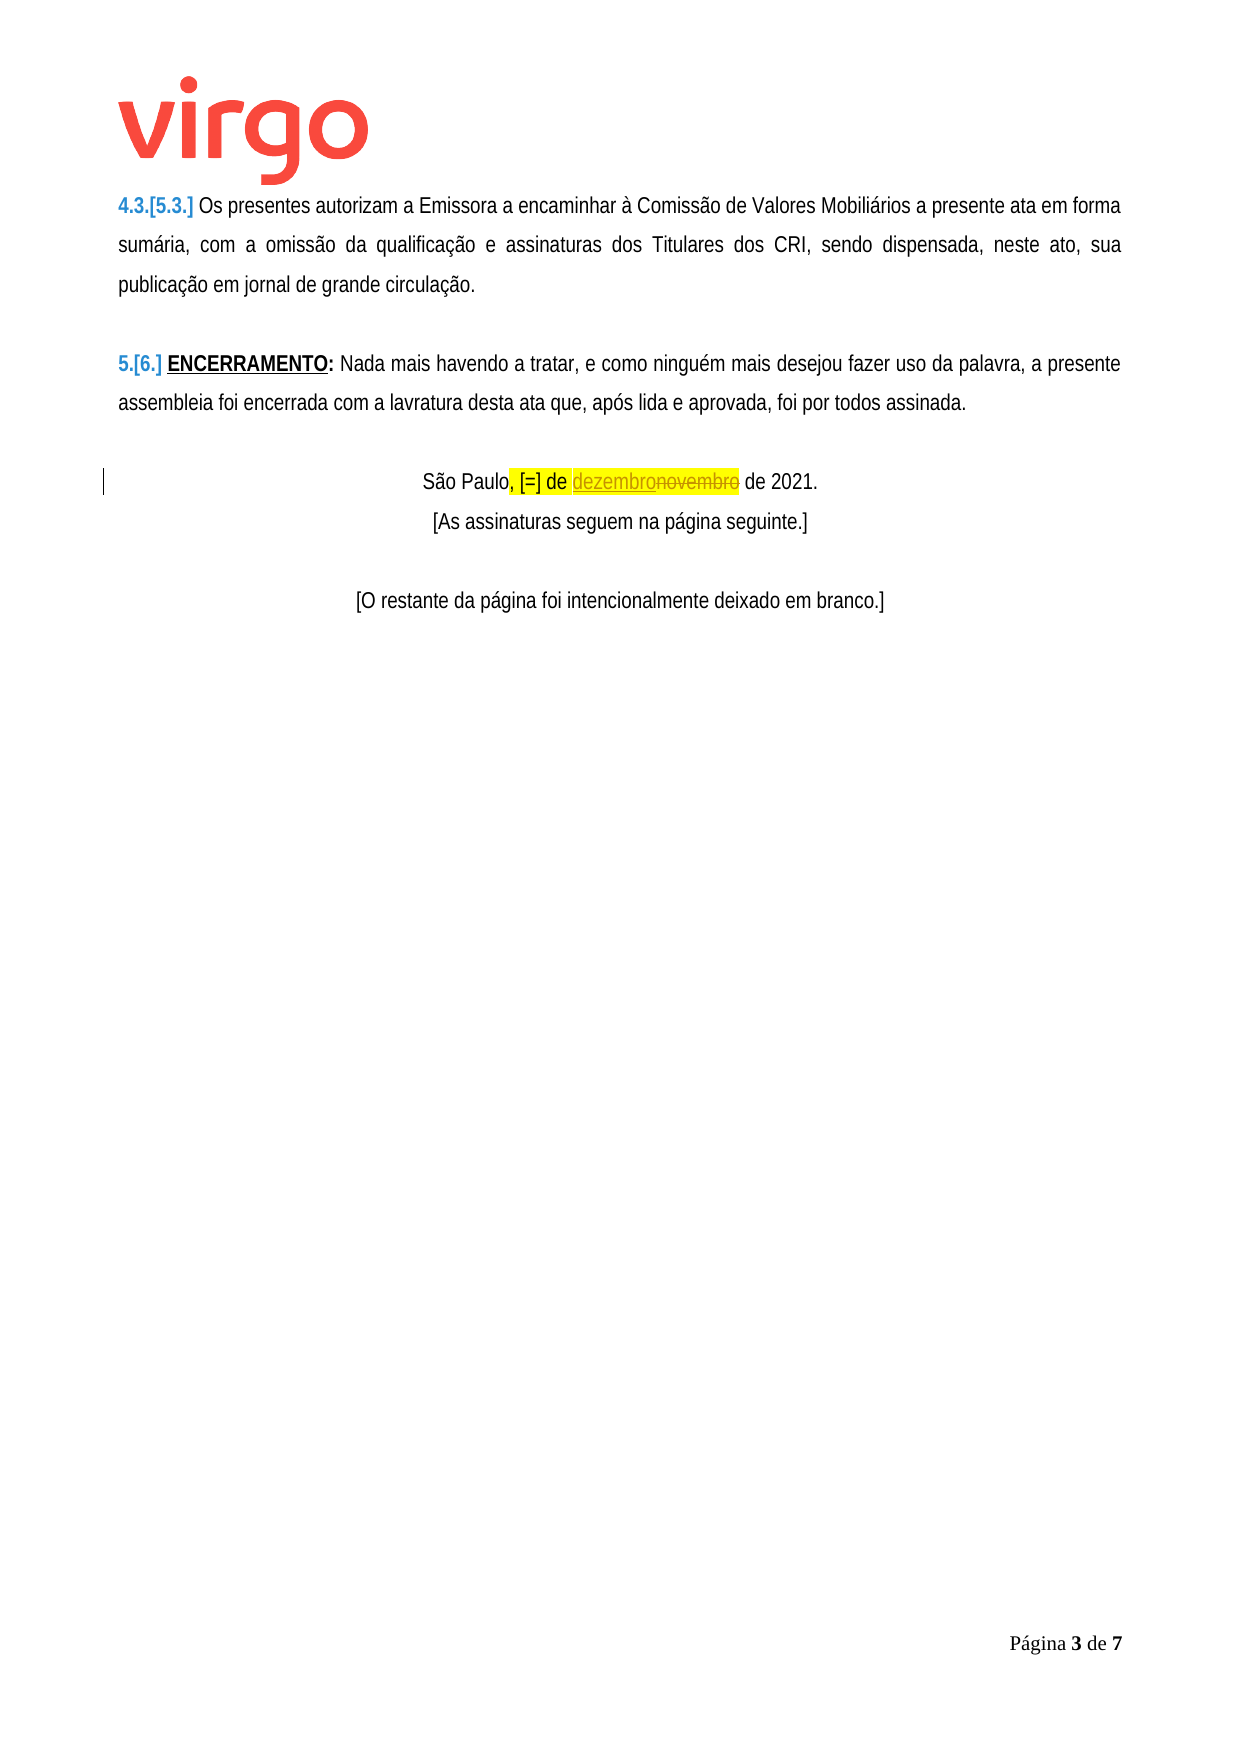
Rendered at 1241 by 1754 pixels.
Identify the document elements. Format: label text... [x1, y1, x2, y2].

list ENCERRAMENTO: Nada mais havendo a tratar, e como ninguém mais desejou fazer uso da palavra, a presente assembleia foi encerrada com a lavratura desta ata que, após lida e aprovada, foi por todos assinada. [118, 350, 1122, 416]
list Os presentes autorizam a Emissora a encaminhar à Comissão de Valores Mobiliários a presente ata em forma sumária, com a omissão da qualificação e assinaturas dos Titulares dos CRI, sendo dispensada, neste ato, sua publicação em jornal de grande circulação. [118, 192, 1122, 297]
text São Paulo, [=] de de 2021. [118, 468, 509, 495]
text [O restante da página foi intencionalmente deixado em branco.] [118, 587, 1122, 613]
text [As assinaturas seguem na página seguinte.] [118, 508, 1122, 534]
text São Paulo, [=] de de 2021. [739, 468, 1122, 495]
picture [118, 76, 368, 185]
